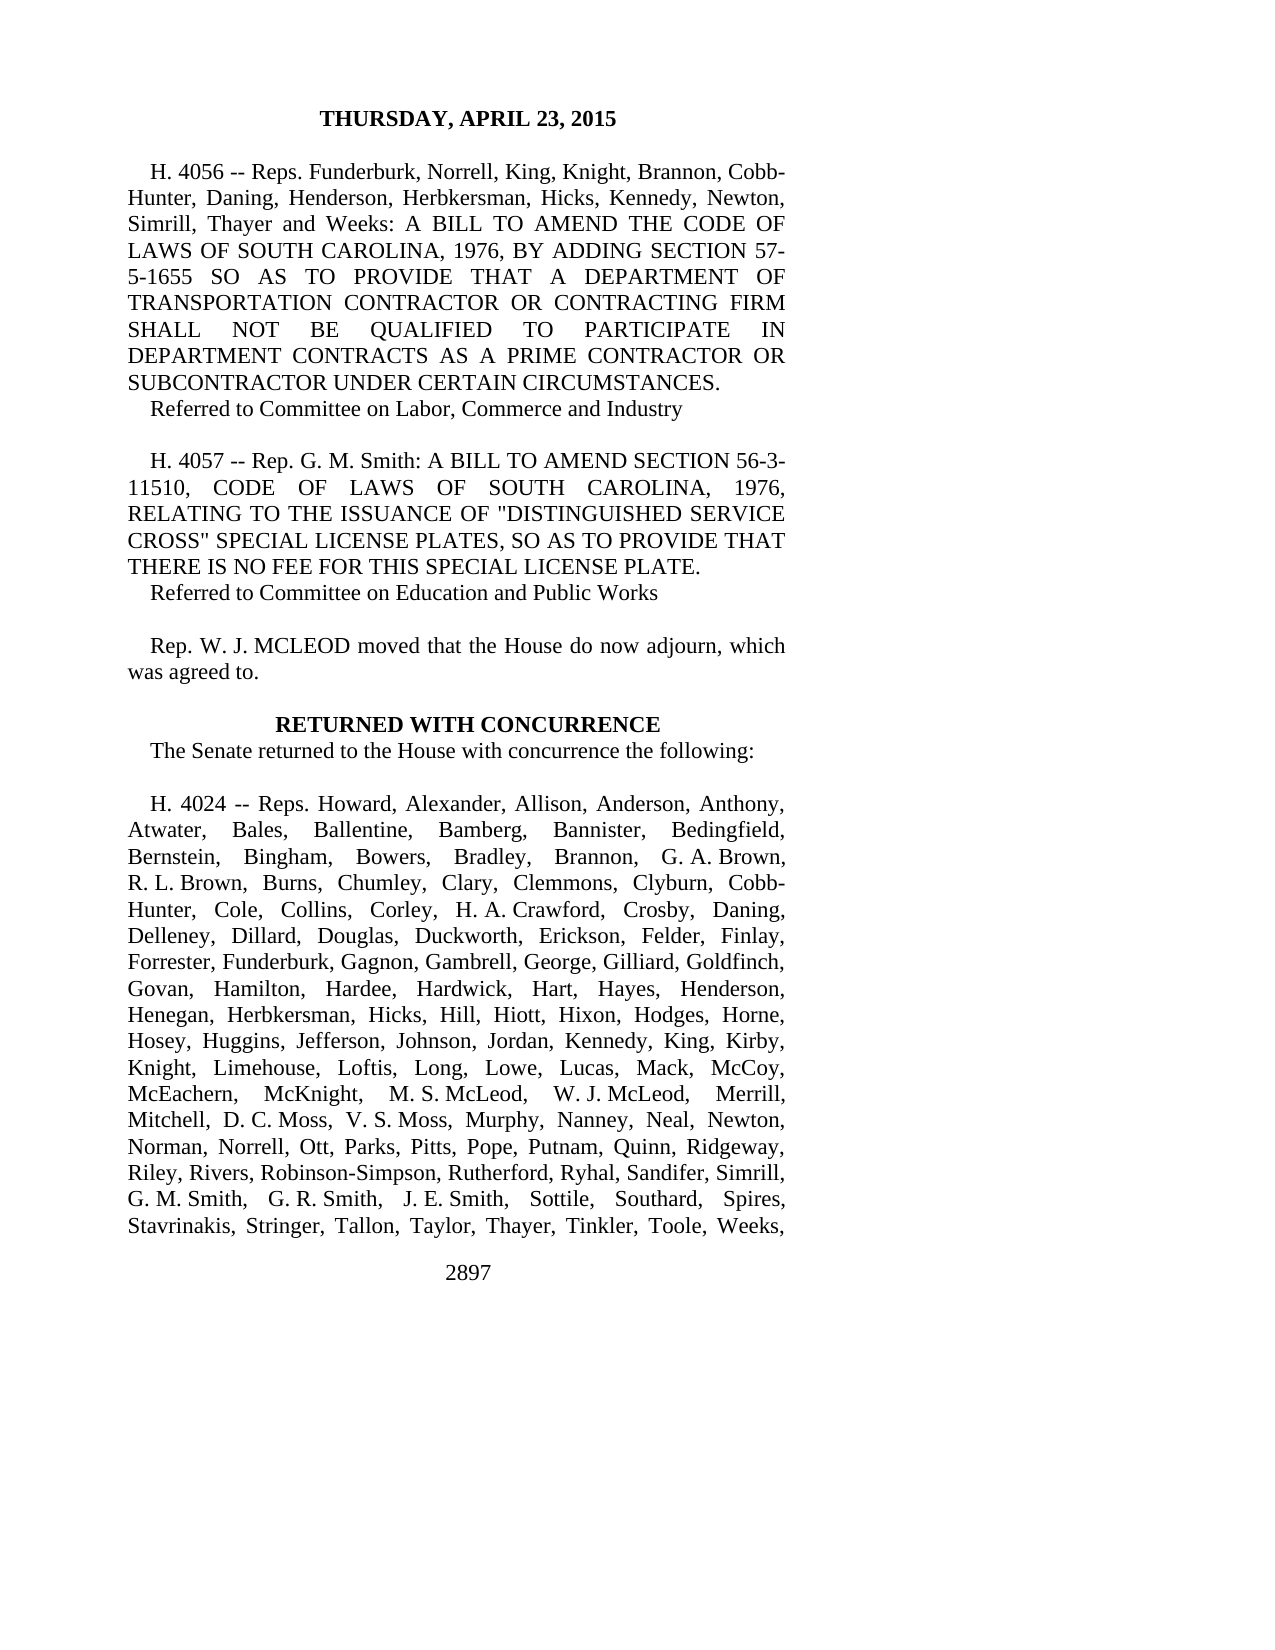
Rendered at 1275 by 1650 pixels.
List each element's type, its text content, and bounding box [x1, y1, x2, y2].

text Referred to Committee on Labor, Commerce and Industry [127, 395, 786, 421]
text RETURNED WITH CONCURRENCE [127, 711, 786, 737]
text Rep. W. J. MCLEOD moved that the House do now adjourn, which was agreed to. [127, 632, 786, 685]
text Referred to Committee on Education and Public Works [127, 579, 786, 606]
text H. 4056 -- Reps. Funderburk, Norrell, King, Knight, Brannon, Cobb-Hunter, Daning, Henderson, Herbkersman, Hicks, Kennedy, Newton, Simrill, Thayer and Weeks: A BILL TO AMEND THE CODE OF LAWS OF SOUTH CAROLINA, 1976, BY ADDING SECTION 57-5-1655 SO AS TO PROVIDE THAT A DEPARTMENT OF TRANSPORTATION CONTRACTOR OR CONTRACTING FIRM SHALL NOT BE QUALIFIED TO PARTICIPATE IN DEPARTMENT CONTRACTS AS A PRIME CONTRACTOR OR SUBCONTRACTOR UNDER CERTAIN CIRCUMSTANCES. [127, 158, 786, 395]
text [127, 790, 786, 1238]
text The Senate returned to the House with concurrence the following: [127, 737, 786, 764]
text H. 4057 -- Rep. G. M. Smith: A BILL TO AMEND SECTION 56-3-11510, CODE OF LAWS OF SOUTH CAROLINA, 1976, RELATING TO THE ISSUANCE OF "DISTINGUISHED SERVICE CROSS" SPECIAL LICENSE PLATES, SO AS TO PROVIDE THAT THERE IS NO FEE FOR THIS SPECIAL LICENSE PLATE. [127, 448, 786, 579]
